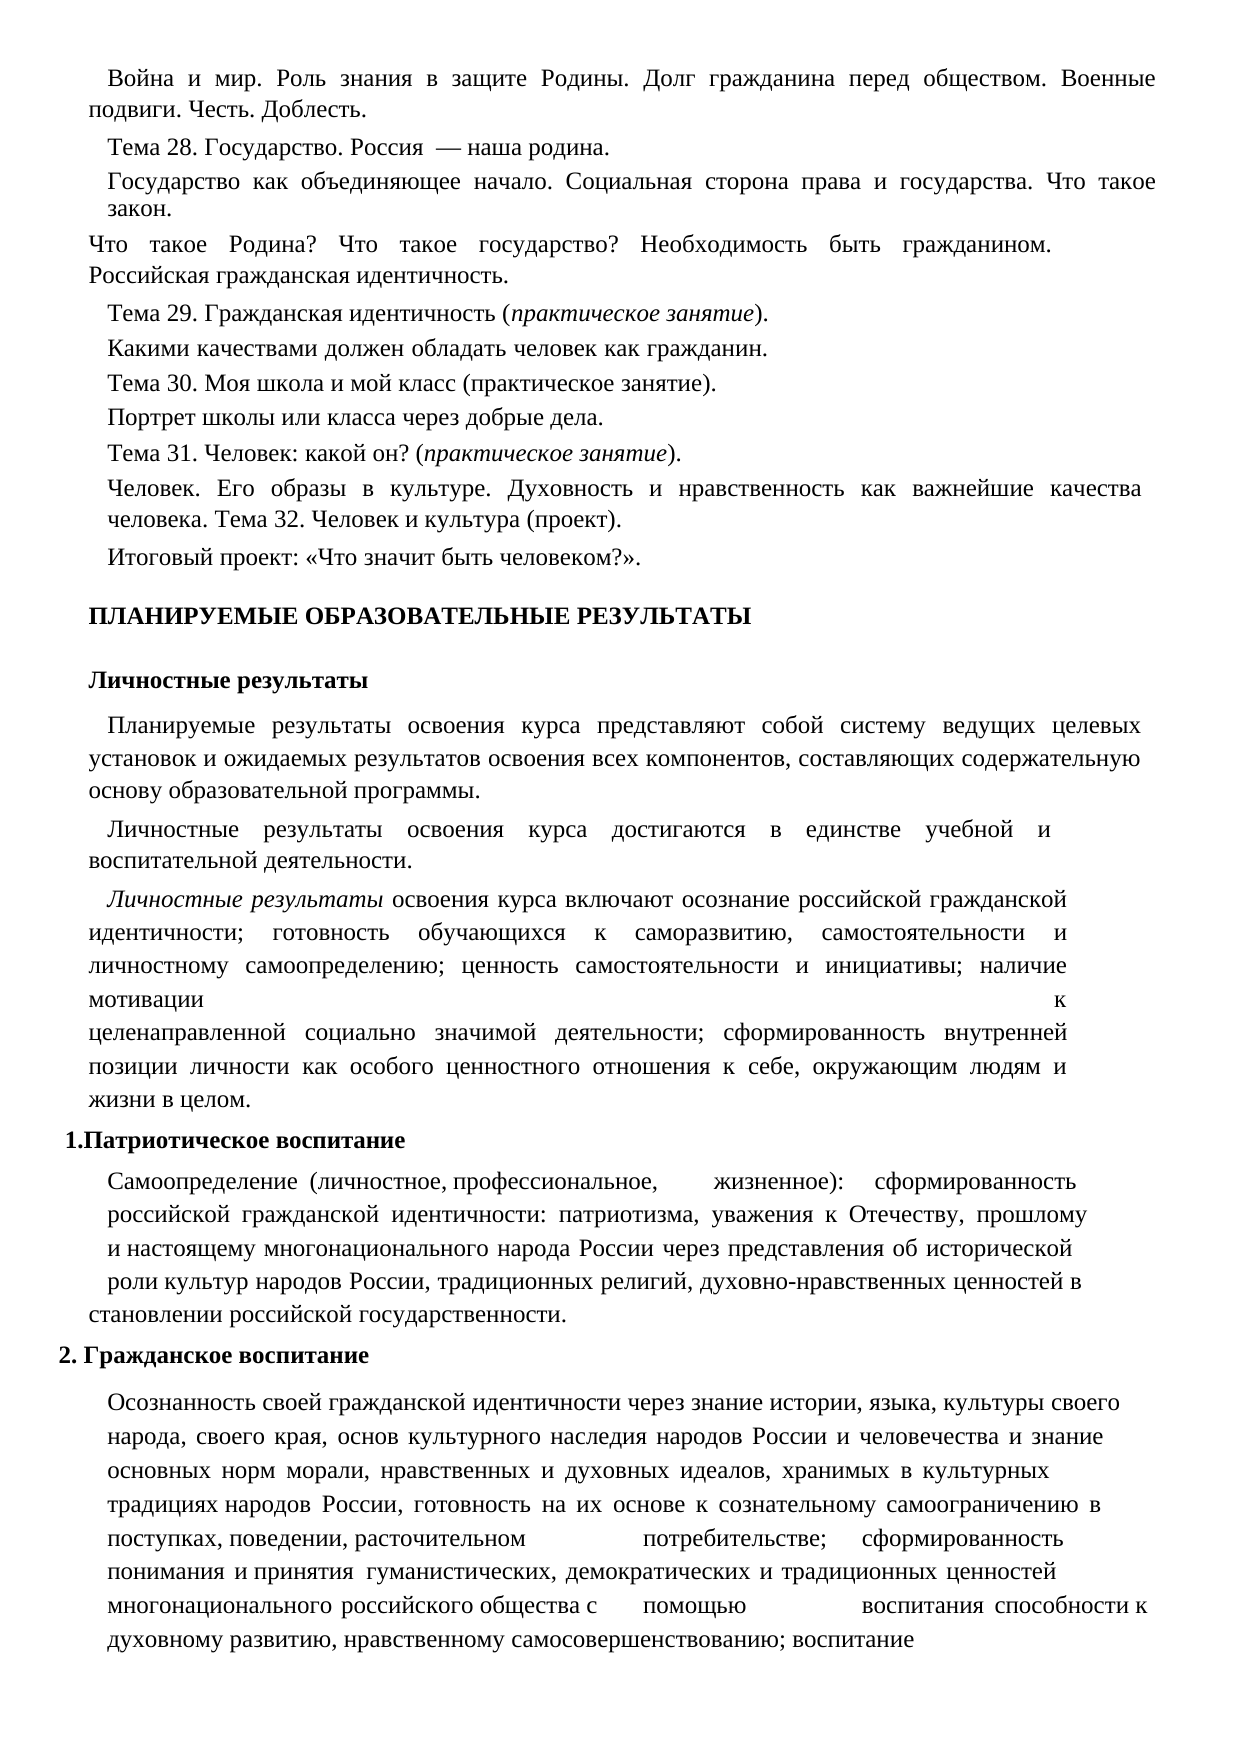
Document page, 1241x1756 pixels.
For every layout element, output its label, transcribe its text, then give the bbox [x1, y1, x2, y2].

text Тема 31. Человек: какой он? (практическое занятие). [107, 438, 1186, 466]
text Планируемые результаты освоения курса представляют собой систему ведущих целевых установок и ожидаемых результатов освоения всех компонентов, составляющих содержательную основу образовательной программы. [88, 710, 1141, 804]
text Личностные результаты освоения курса включают осознание российской гражданской идентичности; готовность обучающихся к саморазвитию, самостоятельности и личностному самоопределению; ценность самостоятельности и инициативы; наличие мотивации к [88, 884, 1067, 1013]
text Тема 29. Гражданская идентичность (практическое занятие). Какими качествами должен обладать человек как гражданин. Тема 30. Моя школа и мой класс (практическое занятие). [107, 298, 769, 396]
list Осознанность своей гражданской идентичности через знание истории, языка, культуры своего народа, своего края, основ культурного наследия народов России и человечества и знание основных норм морали, нравственных и духовных идеалов, хранимых в культурных традициях народов России, готовность на их основе к сознательному самоограничению в поступках, поведении, расточительном потребительстве; сформированность понимания и принятия гуманистических, демократических и традиционных ценностей многонационального российского общества с помощью воспитания способности к духовному развитию, нравственному самосовершенствованию; воспитание [107, 1387, 1157, 1653]
text 1.Патриотическое воспитание [58, 1125, 1097, 1154]
text Итоговый проект: «Что значит быть человеком?». [107, 542, 1186, 571]
list 2. Гражданское воспитание [0, 1341, 1157, 1369]
text Война и мир. Роль знания в защите Родины. Долг гражданина перед обществом. Военные подвиги. Честь. Доблесть. [88, 63, 1156, 123]
list Самоопределение (личностное, профессиональное, жизненное): сформированность российской гражданской идентичности: патриотизма, уважения к Отечеству, прошлому и настоящему многонационального народа России через представления об исторической роли культур народов России, традиционных религий, духовно-нравственных ценностей в [107, 1166, 1097, 1295]
text Портрет школы или класса через добрые дела. [107, 402, 1186, 431]
text Человек. Его образы в культуре. Духовность и нравственность как важнейшие качества человека. Тема 32. Человек и культура (проект). [107, 473, 1142, 533]
text Государство как объединяющее начало. Социальная сторона права и государства. Что такое закон. [107, 167, 1157, 222]
subtitle ПЛАНИРУЕМЫЕ ОБРАЗОВАТЕЛЬНЫЕ РЕЗУЛЬТАТЫ [88, 601, 1186, 630]
text целенаправленной социально значимой деятельности; сформированность внутренней позиции личности как особого ценностного отношения к себе, окружающим людям и жизни в целом. [88, 1017, 1067, 1113]
text Что такое Родина? Что такое государство? Необходимость быть гражданином. Российская гражданская идентичность. [88, 229, 1052, 289]
text становлении российской государственности. [88, 1299, 1186, 1328]
text Личностные результаты освоения курса достигаются в единстве учебной и воспитательной деятельности. [88, 814, 1051, 874]
text Личностные результаты [88, 665, 1186, 694]
text Тема 28. Государство. Россия — наша родина. [107, 132, 1186, 160]
